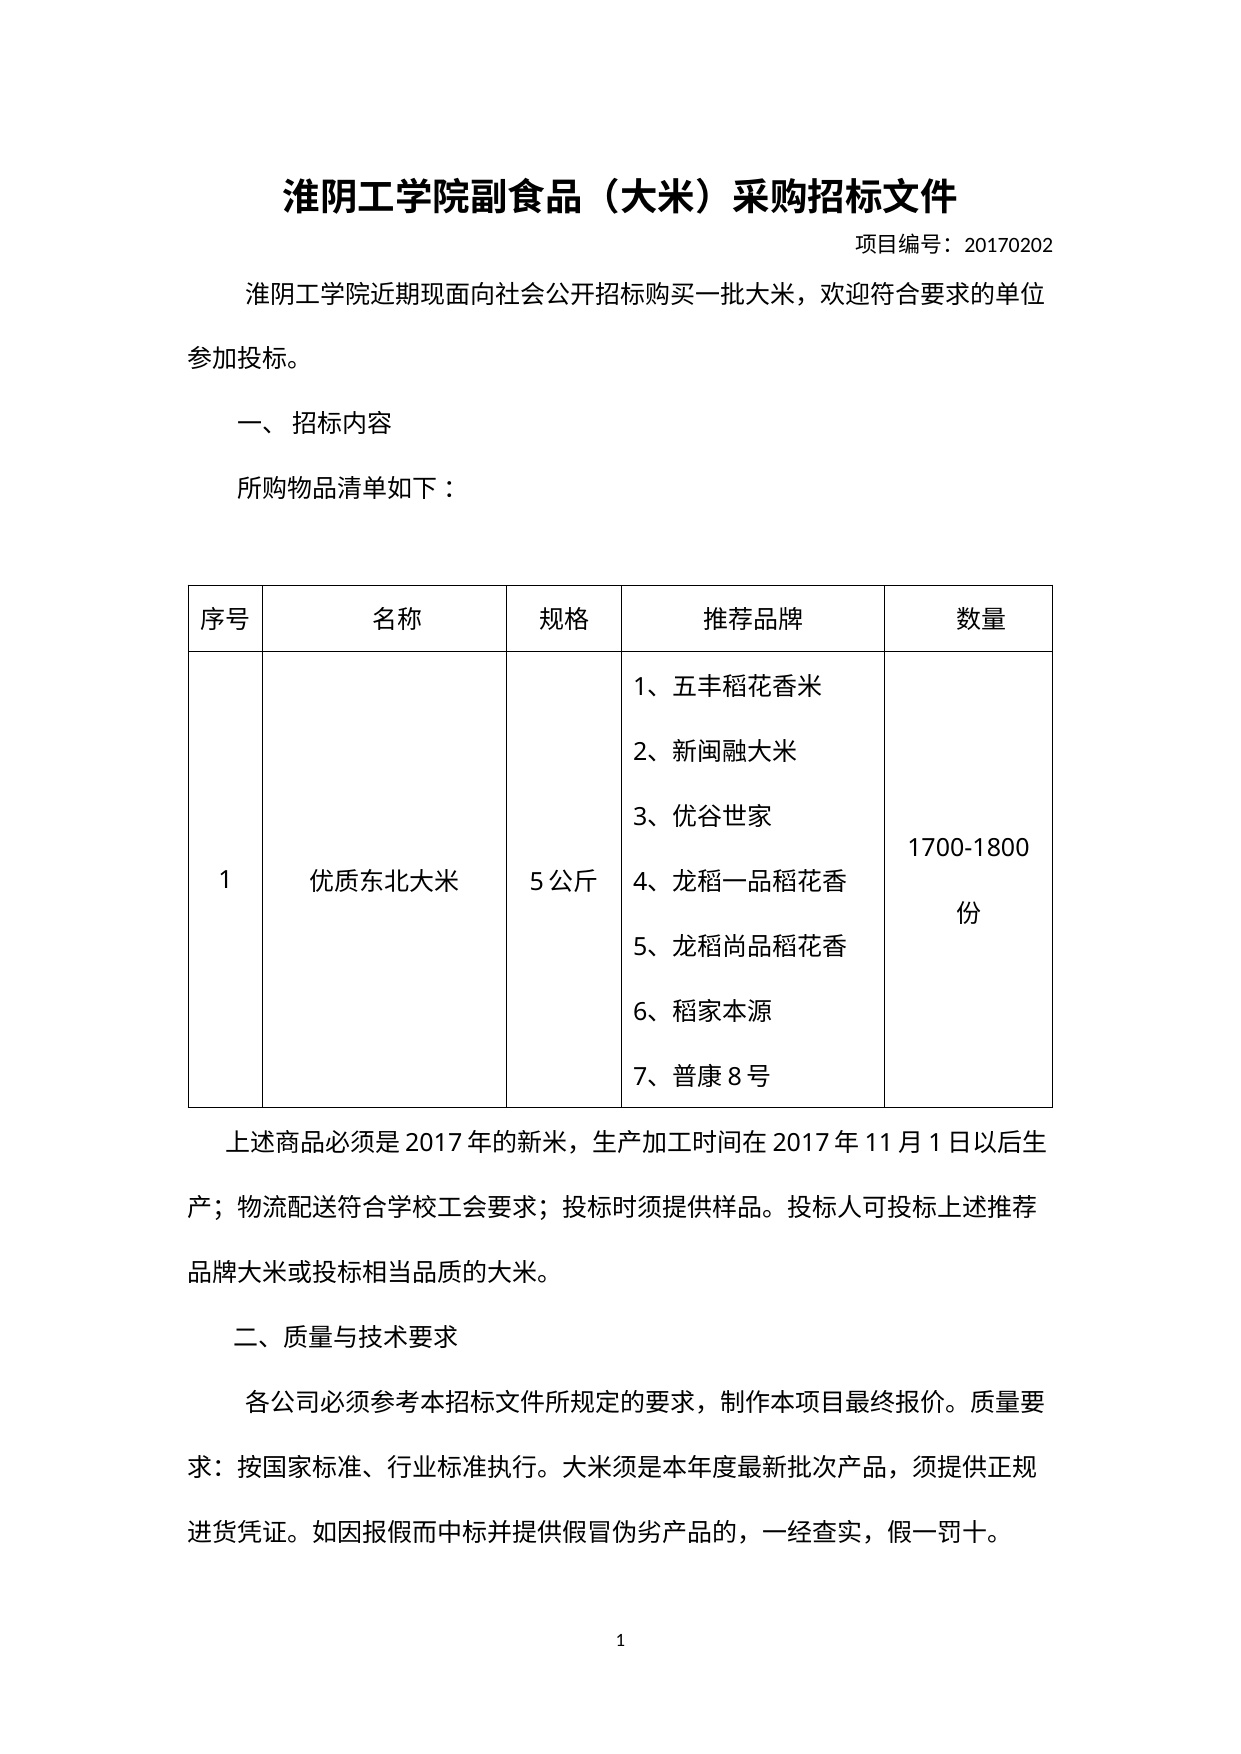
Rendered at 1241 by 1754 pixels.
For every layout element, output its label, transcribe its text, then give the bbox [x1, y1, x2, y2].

text 各公司必须参考本招标文件所规定的要求，制作本项目最终报价。质量要求：按国家标准、行业标准执行。大米须是本年度最新批次产品，须提供正规进货凭证。如因报假而中标并提供假冒伪劣产品的，一经查实，假一罚十。 [187, 1368, 1053, 1563]
text 二、质量与技术要求 [187, 1303, 1053, 1368]
table_header 序号 [189, 586, 262, 651]
text 上述商品必须是2017年的新米，生产加工时间在2017年11月1日以后生产；物流配送符合学校工会要求；投标时须提供样品。投标人可投标上述推荐品牌大米或投标相当品质的大米。 [187, 1108, 1053, 1303]
text 所购物品清单如下 ： [187, 454, 1053, 519]
table_header 规格 [507, 586, 621, 651]
text 淮阴工学院近期现面向社会公开招标购买一批大米，欢迎符合要求的单位参加投标。 [187, 259, 1053, 389]
table_cell 五丰稻花香米 新闽融大米 优谷世家 龙稻一品稻花香 龙稻尚品稻花香 稻家本源 普康8号 [622, 652, 884, 1107]
table_cell 优质东北大米 [263, 652, 506, 1107]
table_header 推荐品牌 [622, 586, 884, 651]
text 一、 招标内容 [187, 389, 1053, 454]
table_cell 1 [189, 652, 262, 1107]
table_cell 5公斤 [507, 652, 621, 1107]
text 淮阴工学院副食品（大米）采购招标文件 [187, 162, 1053, 227]
table_header 名称 [263, 586, 506, 651]
table_cell 1700-1800份 [885, 652, 1052, 1107]
table_header 数量 [885, 586, 1052, 651]
text 项目编号：20170202 [187, 227, 1053, 259]
